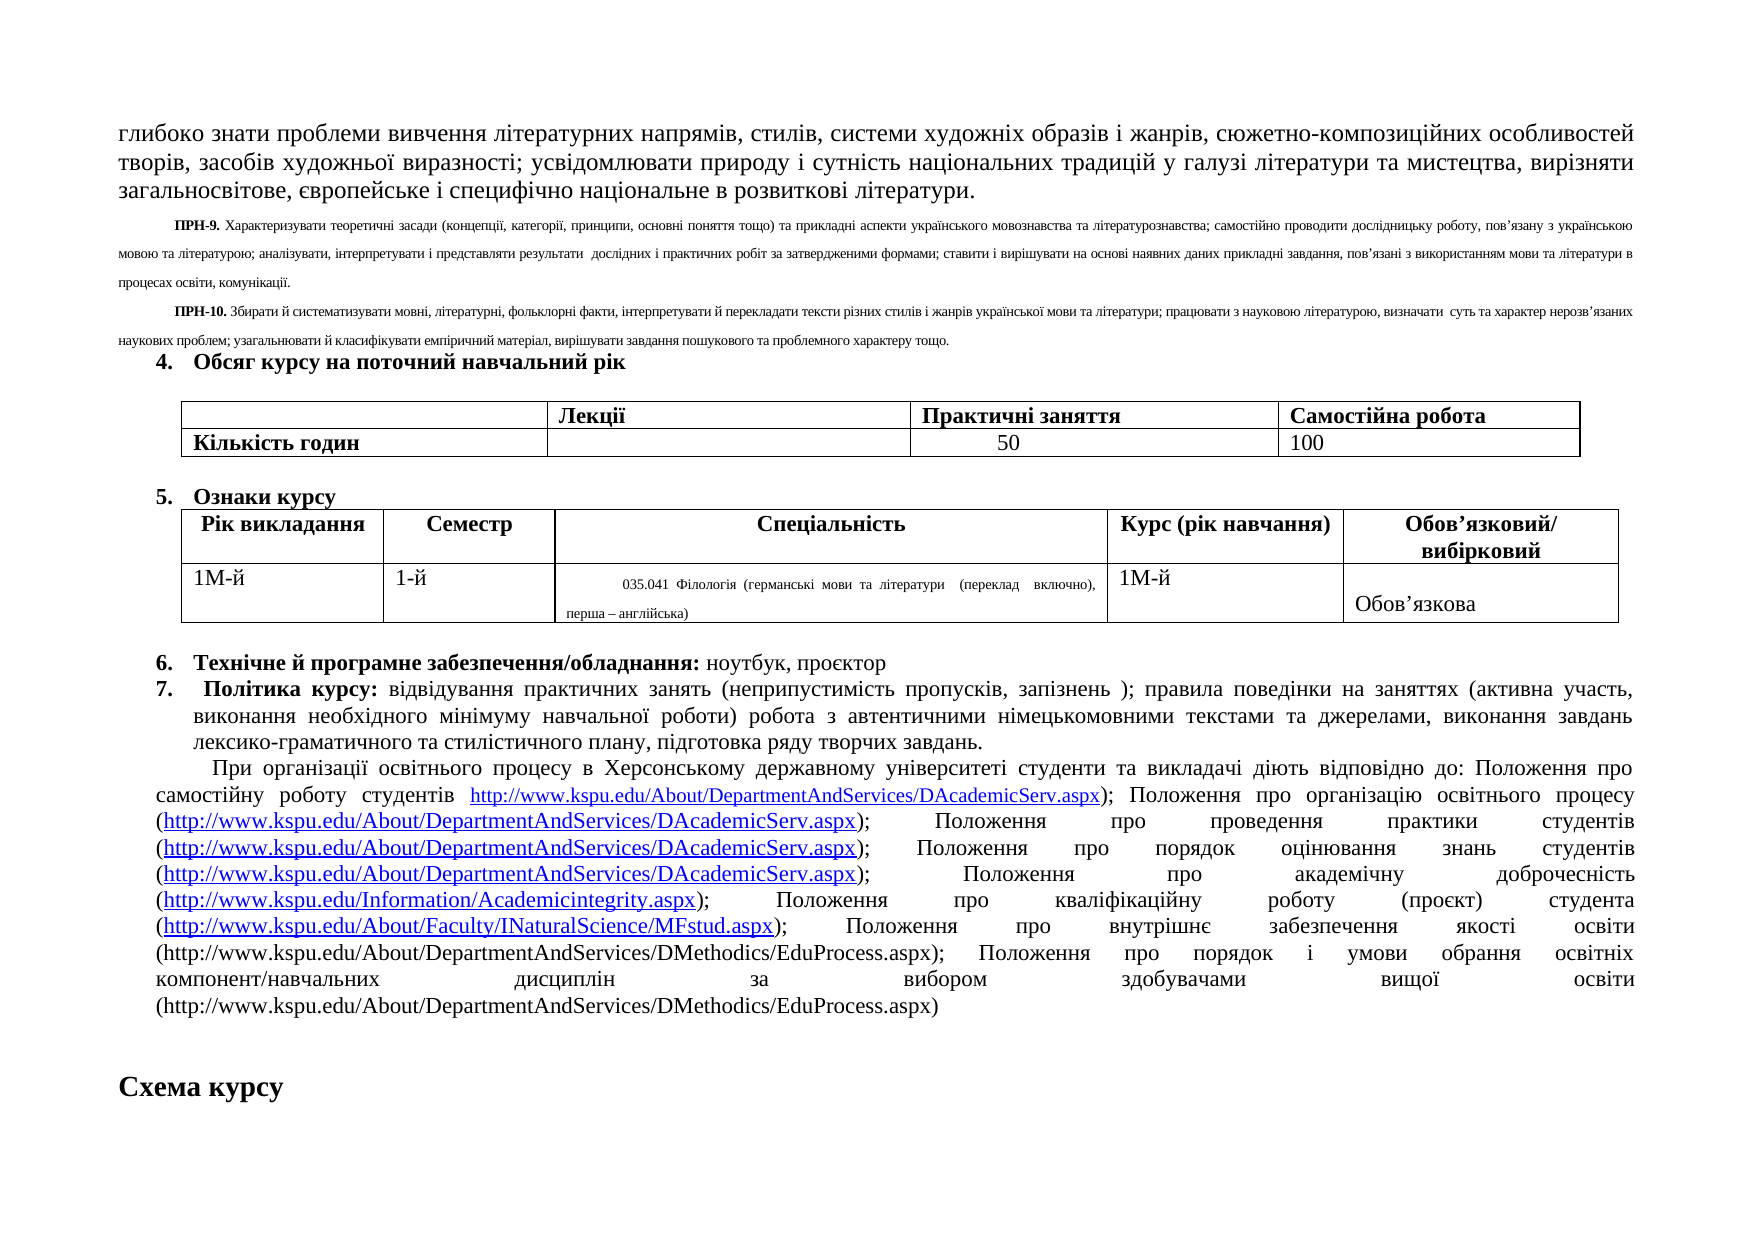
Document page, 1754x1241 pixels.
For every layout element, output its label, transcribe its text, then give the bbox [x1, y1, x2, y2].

table_cell 1М-й [182, 564, 383, 622]
table_header Практичні заняття [911, 402, 1278, 428]
table_cell 1-й [384, 564, 554, 622]
table_header Спеціальність [556, 510, 1107, 563]
list Технічне й програмне забезпечення/обладнання: ноутбук, проєктор [156, 649, 1636, 675]
list Політика курсу: відвідування практичних занять (неприпустимість пропусків, запізнень ); правила поведінки на заняттях (активна участь, виконання необхідного мінімуму навчальної роботи) робота з автентичними німецькомовними текстами та джерелами, виконання завдань лексико-граматичного та стилістичного плану, підготовка ряду творчих завдань. [156, 675, 1636, 754]
text ПРН-10. Збирати й систематизувати мовні, літературні, фольклорні факти, інтерпретувати й перекладати тексти різних стилів і жанрів української мови та літератури; працювати з науковою літературою, визначати суть та характер нерозв’язаних наукових проблем; узагальнювати й класифікувати емпіричний матеріал, вирішувати завдання пошукового та проблемного характеру тощо. [118, 291, 1636, 348]
list Обсяг курсу на поточний навчальний рік [156, 348, 1636, 374]
table_cell [548, 429, 910, 456]
table_cell 100 [1279, 429, 1579, 456]
table_header Семестр [384, 510, 554, 563]
table_cell 50 [911, 429, 1278, 456]
table_cell Кількість годин [182, 429, 547, 456]
table_cell Обов’язкова [1344, 564, 1618, 622]
table_header Курс (рік навчання) [1108, 510, 1343, 563]
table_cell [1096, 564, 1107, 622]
table_header Лекції [548, 402, 910, 428]
table_header [182, 402, 547, 428]
table_header Обов’язковий/ вибірковий [1344, 510, 1618, 563]
table_header Самостійна робота [1279, 402, 1579, 428]
text При організації освітнього процесу в Херсонському державному університеті студенти та викладачі діють відповідно до: Положення про самостійну роботу студентів http://www.kspu.edu/About/DepartmentAndServices/DAcademicServ.aspx); Положення про організацію освітнього процесу (http://www.kspu.edu/About/DepartmentAndServices/DAcademicServ.aspx); Положення про проведення практики студентів (http://www.kspu.edu/About/DepartmentAndServices/DAcademicServ.aspx); Положення про порядок оцінювання знань студентів (http://www.kspu.edu/About/DepartmentAndServices/DAcademicServ.aspx); Положення про академічну доброчесність (http://www.kspu.edu/Information/Academicintegrity.aspx); Положення про кваліфікаційну роботу (проєкт) студента (http://www.kspu.edu/About/Faculty/INaturalScience/MFstud.aspx); Положення про внутрішнє забезпечення якості освіти (http://www.kspu.edu/About/DepartmentAndServices/DMethodics/EduProcess.aspx); Положення про порядок і умови обрання освітніх компонент/навчальних дисциплін за вибором здобувачами вищої освіти (http://www.kspu.edu/About/DepartmentAndServices/DMethodics/EduProcess.aspx) [156, 754, 1636, 1018]
table_cell 1М-й [1108, 564, 1343, 622]
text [118, 118, 1636, 204]
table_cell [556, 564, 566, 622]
table_header Рік викладання [182, 510, 383, 563]
text ПРН-9. Характеризувати теоретичні засади (концепції, категорії, принципи, основні поняття тощо) та прикладні аспекти українського мовознавства та літературознавства; самостійно проводити дослідницьку роботу, пов’язану з українською мовою та літературою; аналізувати, інтерпретувати і представляти результати дослідних і практичних робіт за затвердженими формами; ставити і вирішувати на основі наявних даних прикладні завдання, пов’язані з використанням мови та літератури в процесах освіти, комунікації. [118, 204, 1636, 291]
list Ознаки курсу [156, 483, 1636, 509]
text Схема курсу [118, 1069, 1636, 1103]
